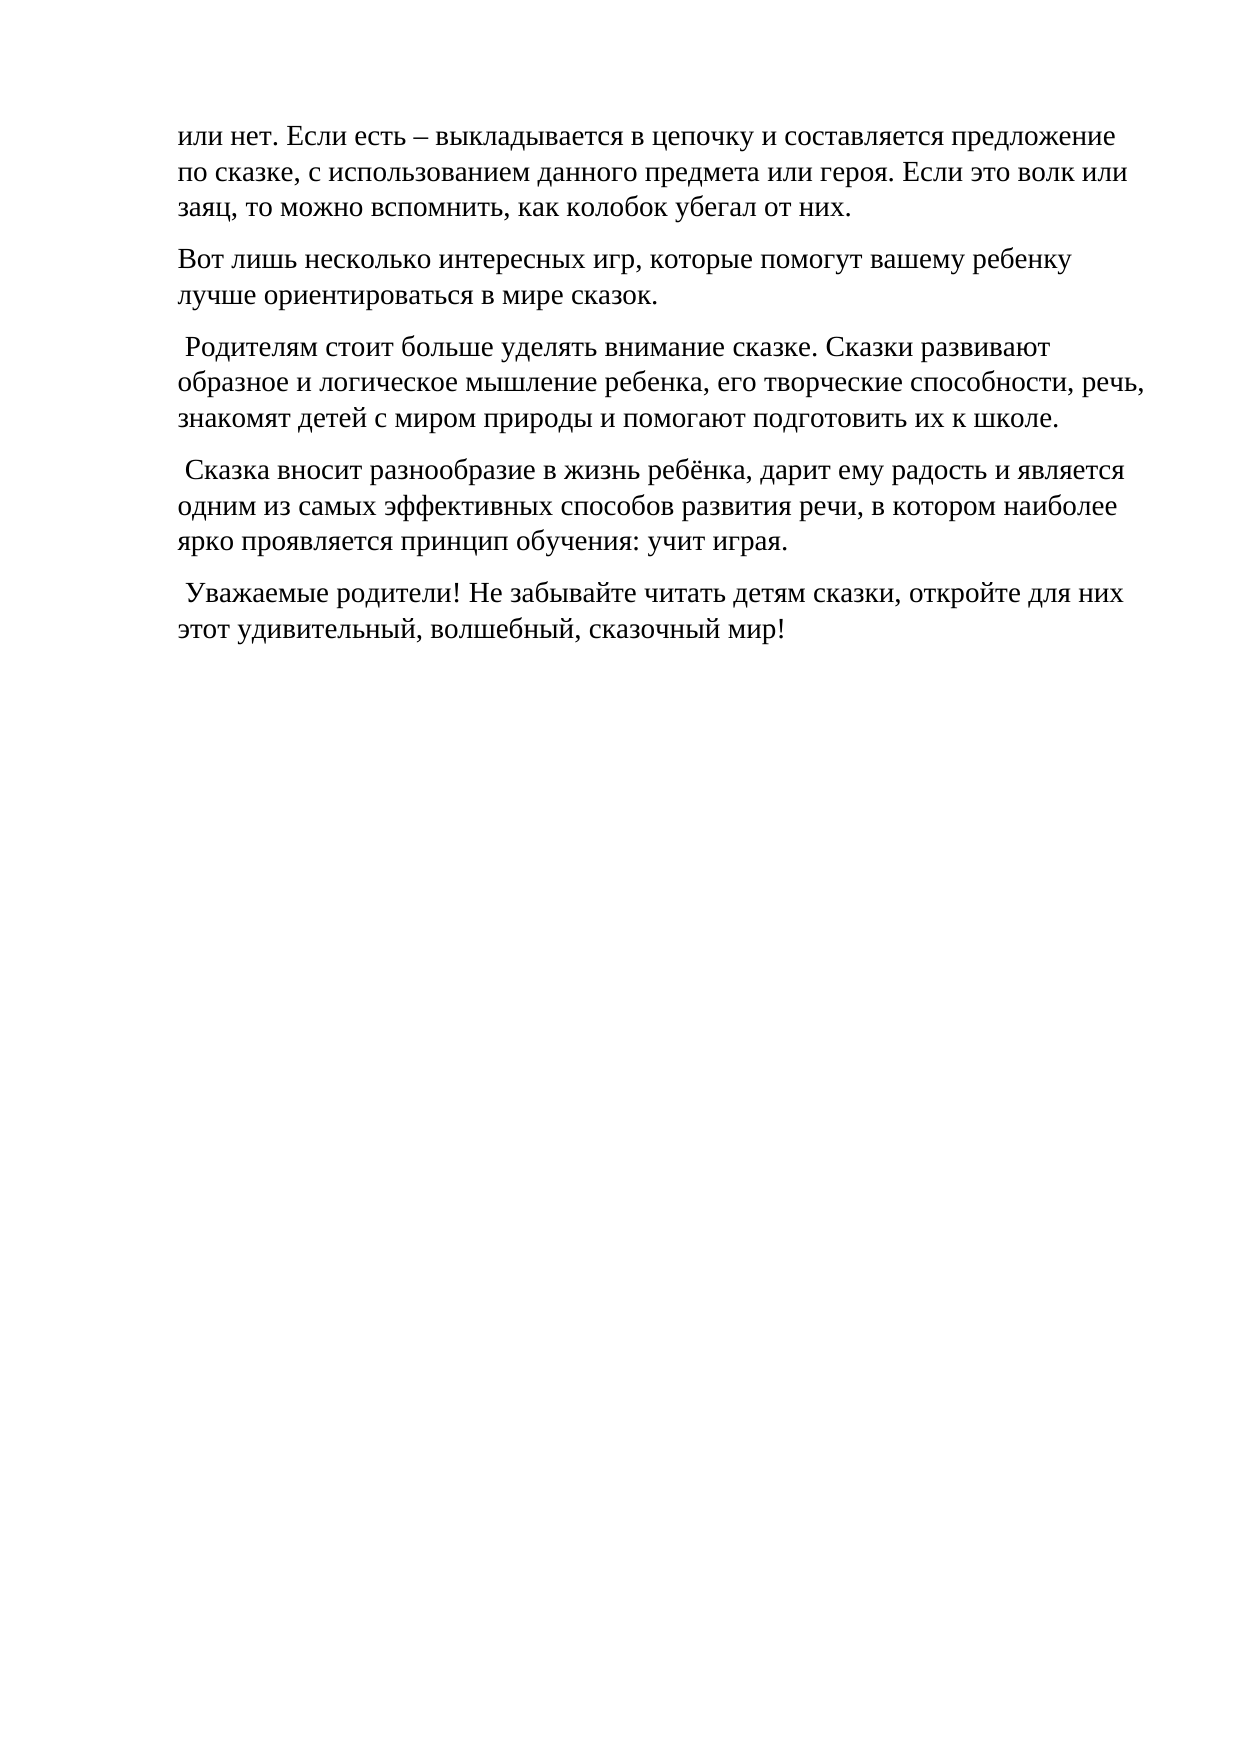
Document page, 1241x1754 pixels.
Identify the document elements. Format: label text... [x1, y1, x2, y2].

text Сказка вносит разнообразие в жизнь ребёнка, дарит ему радость и является одним из самых эффективных способов развития речи, в котором наиболее ярко проявляется принцип обучения: учит играя. [177, 452, 1152, 557]
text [177, 118, 1152, 223]
text Родителям стоит больше уделять внимание сказке. Сказки развивают образное и логическое мышление ребенка, его творческие способности, речь, знакомят детей с миром природы и помогают подготовить их к школе. [177, 329, 1152, 434]
text Уважаемые родители! Не забывайте читать детям сказки, откройте для них этот удивительный, волшебный, сказочный мир! [177, 576, 1152, 644]
text Вот лишь несколько интересных игр, которые помогут вашему ребенку лучше ориентироваться в мире сказок. [177, 241, 1152, 310]
